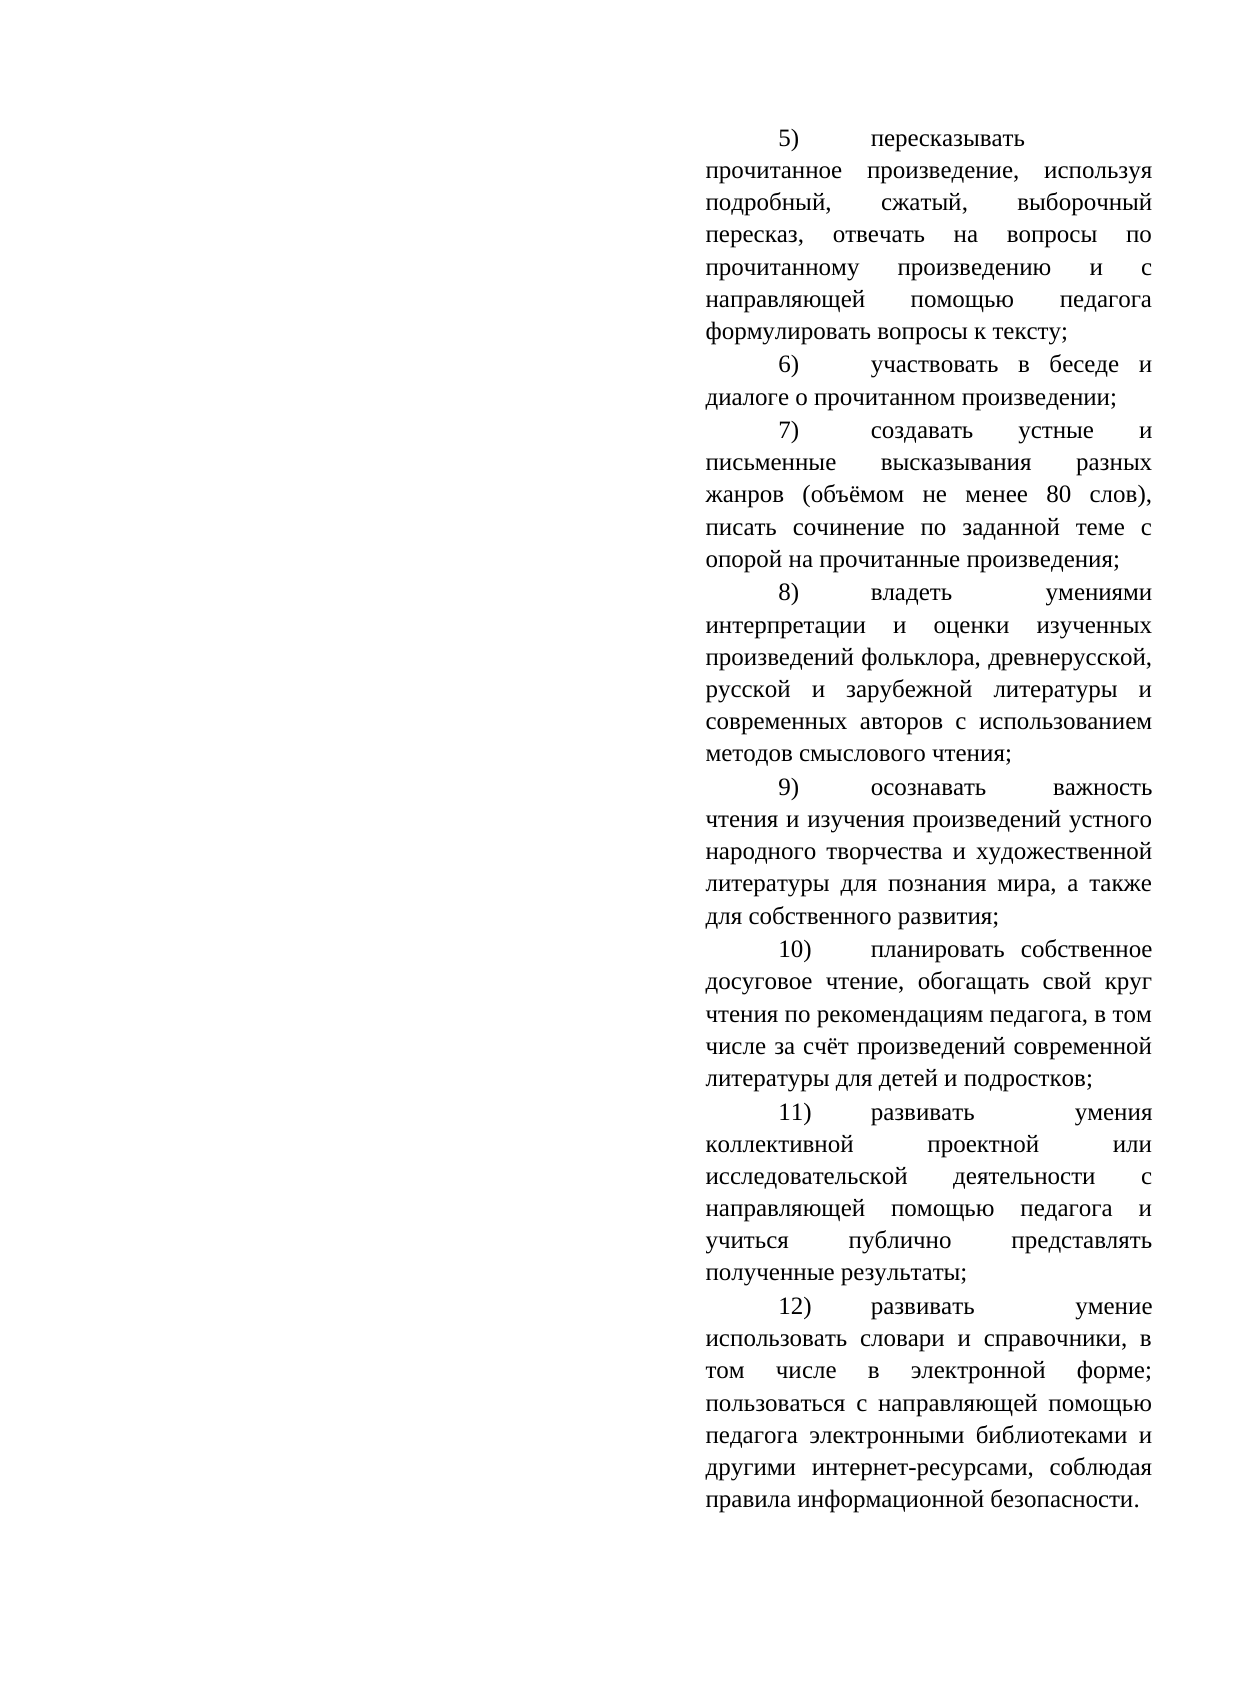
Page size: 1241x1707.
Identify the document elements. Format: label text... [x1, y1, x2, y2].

list владеть умениями интерпретации и оценки изученных произведений фольклора, древнерусской, русской и зарубежной литературы и современных авторов с использованием методов смыслового чтения; [705, 577, 1152, 767]
list осознавать важность чтения и изучения произведений устного народного творчества и художественной литературы для познания мира, а также для собственного развития; [705, 772, 1152, 929]
list пересказывать прочитанное произведение, используя подробный, сжатый, выборочный пересказ, отвечать на вопросы по прочитанному произведению и с направляющей помощью педагога формулировать вопросы к тексту; [705, 123, 1152, 345]
list развивать умение использовать словари и справочники, в том числе в электронной форме; пользоваться с направляющей помощью педагога электронными библиотеками и другими интернет-ресурсами, соблюдая правила информационной безопасности. [705, 1291, 1152, 1513]
list планировать собственное досуговое чтение, обогащать свой круг чтения по рекомендациям педагога, в том числе за счёт произведений современной литературы для детей и подростков; [705, 934, 1152, 1092]
list создавать устные и письменные высказывания разных жанров (объёмом не менее 80 слов), писать сочинение по заданной теме с опорой на прочитанные произведения; [705, 415, 1152, 573]
list участвовать в беседе и диалоге о прочитанном произведении; [705, 349, 1152, 410]
list развивать умения коллективной проектной или исследовательской деятельности с направляющей помощью педагога и учиться публично представлять полученные результаты; [705, 1097, 1152, 1286]
